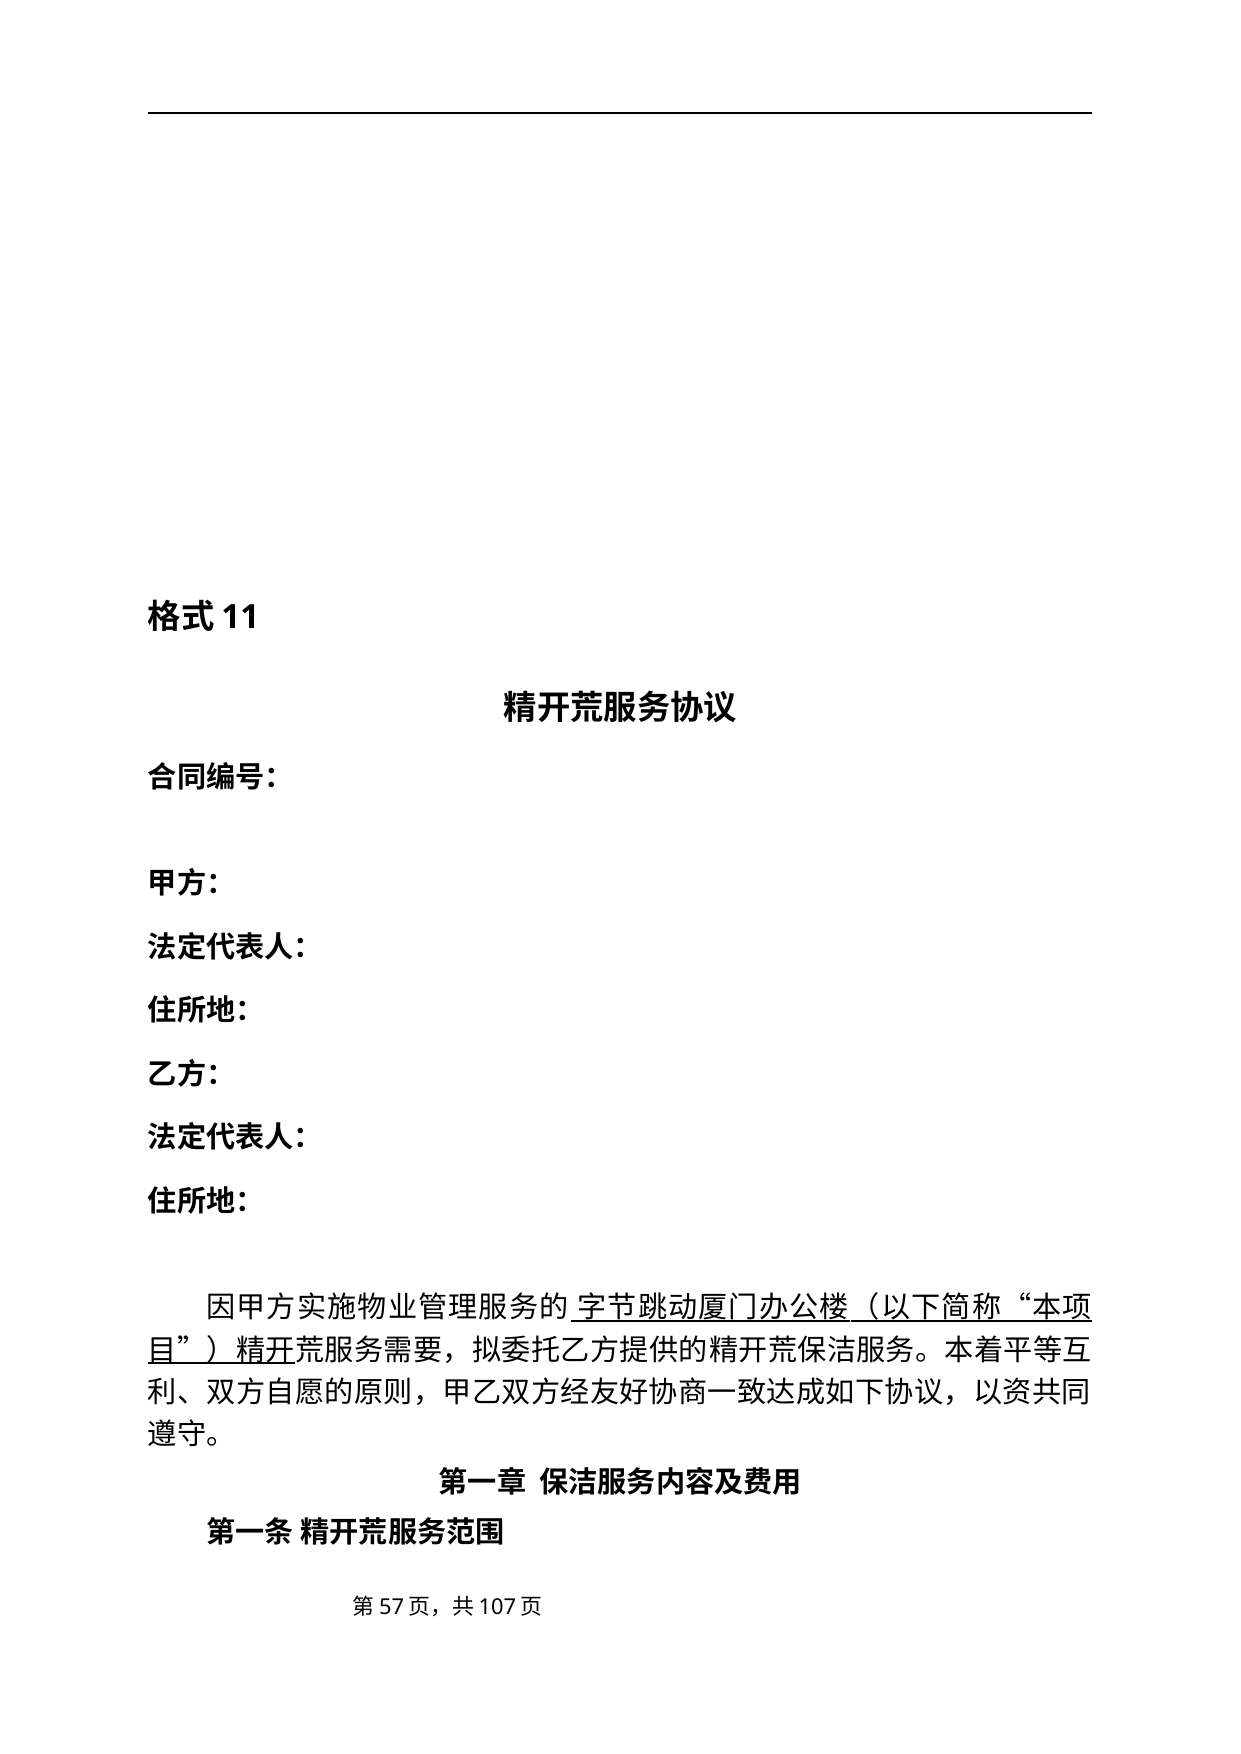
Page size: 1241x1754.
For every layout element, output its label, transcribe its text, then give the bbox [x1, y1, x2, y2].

text 精开荒服务协议 [148, 681, 1092, 729]
text 住所地： [148, 1177, 1092, 1219]
text 合同编号： [148, 753, 1092, 796]
text 法定代表人： [148, 923, 1092, 966]
text 因甲方实施物业管理服务的 字节跳动厦门办公楼（以下简称“本项目”）精开荒服务需要，拟委托乙方提供的精开荒保洁服务。本着平等互利、双方自愿的原则，甲乙双方经友好协商一致达成如下协议，以资共同遵守。 [148, 1284, 1092, 1453]
text 第一条 精开荒服务范围 [148, 1503, 1092, 1553]
text 格式11 [148, 589, 1092, 638]
text 甲方： [148, 860, 1092, 902]
text 第一章 保洁服务内容及费用 [148, 1453, 1092, 1503]
text 住所地： [148, 987, 1092, 1029]
text 乙方： [148, 1050, 1092, 1093]
text 法定代表人： [148, 1114, 1092, 1156]
